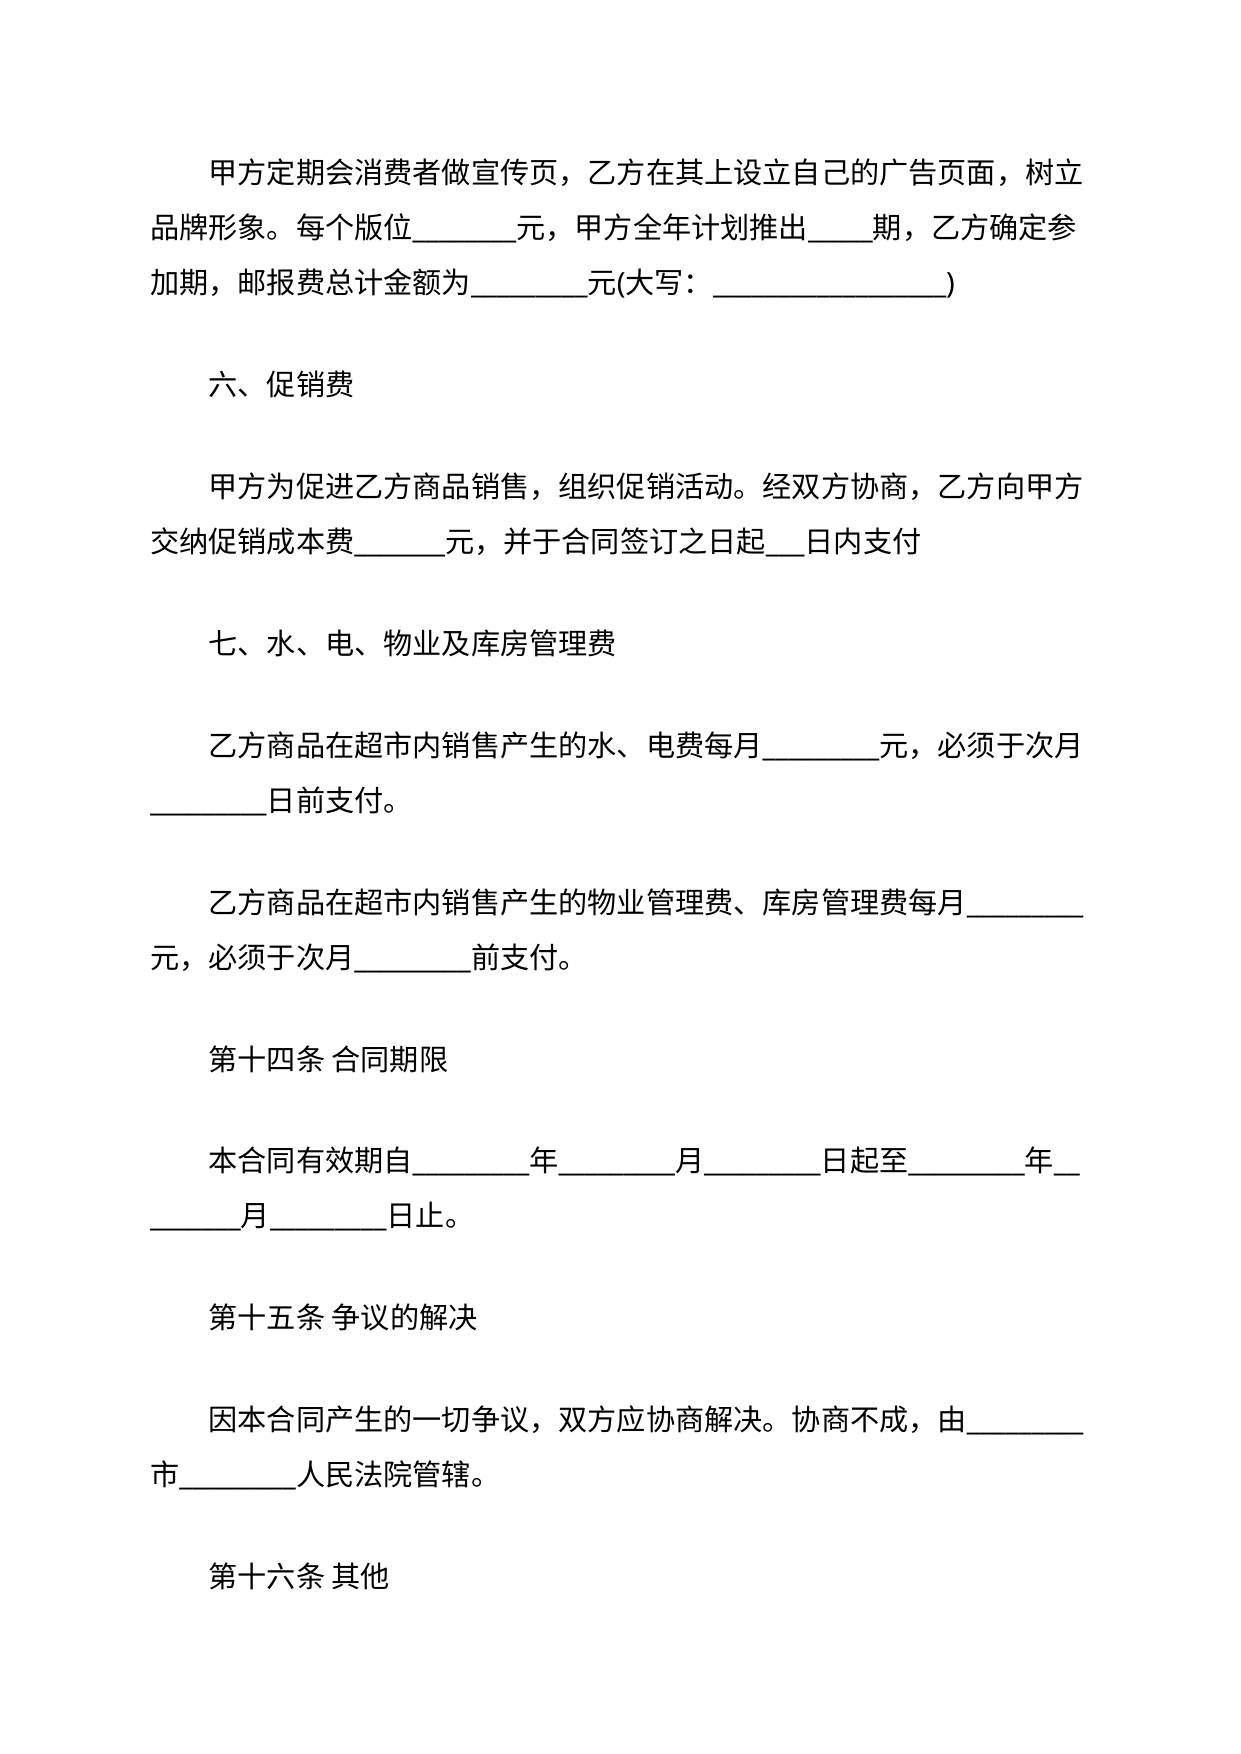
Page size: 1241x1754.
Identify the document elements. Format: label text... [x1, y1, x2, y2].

text 六、促销费 [150, 362, 1090, 404]
text 本合同有效期自_________年_________月_________日起至_________年_________月_________日止。 [150, 1138, 1090, 1235]
text 因本合同产生的一切争议，双方应协商解决。协商不成，由_________市_________人民法院管辖。 [150, 1397, 1090, 1494]
text 甲方定期会消费者做宣传页，乙方在其上设立自己的广告页面，树立品牌形象。每个版位________元，甲方全年计划推出_____期，乙方确定参加期，邮报费总计金额为_________元(大写：__________________) [150, 150, 1090, 302]
text 七、水、电、物业及库房管理费 [150, 621, 1090, 663]
text 乙方商品在超市内销售产生的物业管理费、库房管理费每月_________元，必须于次月_________前支付。 [150, 879, 1090, 977]
text 第十六条 其他 [150, 1554, 1090, 1596]
text 甲方为促进乙方商品销售，组织促销活动。经双方协商，乙方向甲方交纳促销成本费_______元，并于合同签订之日起___日内支付 [150, 464, 1090, 561]
text 乙方商品在超市内销售产生的水、电费每月_________元，必须于次月_________日前支付。 [150, 722, 1090, 820]
text 第十五条 争议的解决 [150, 1295, 1090, 1337]
text 第十四条 合同期限 [150, 1036, 1090, 1078]
